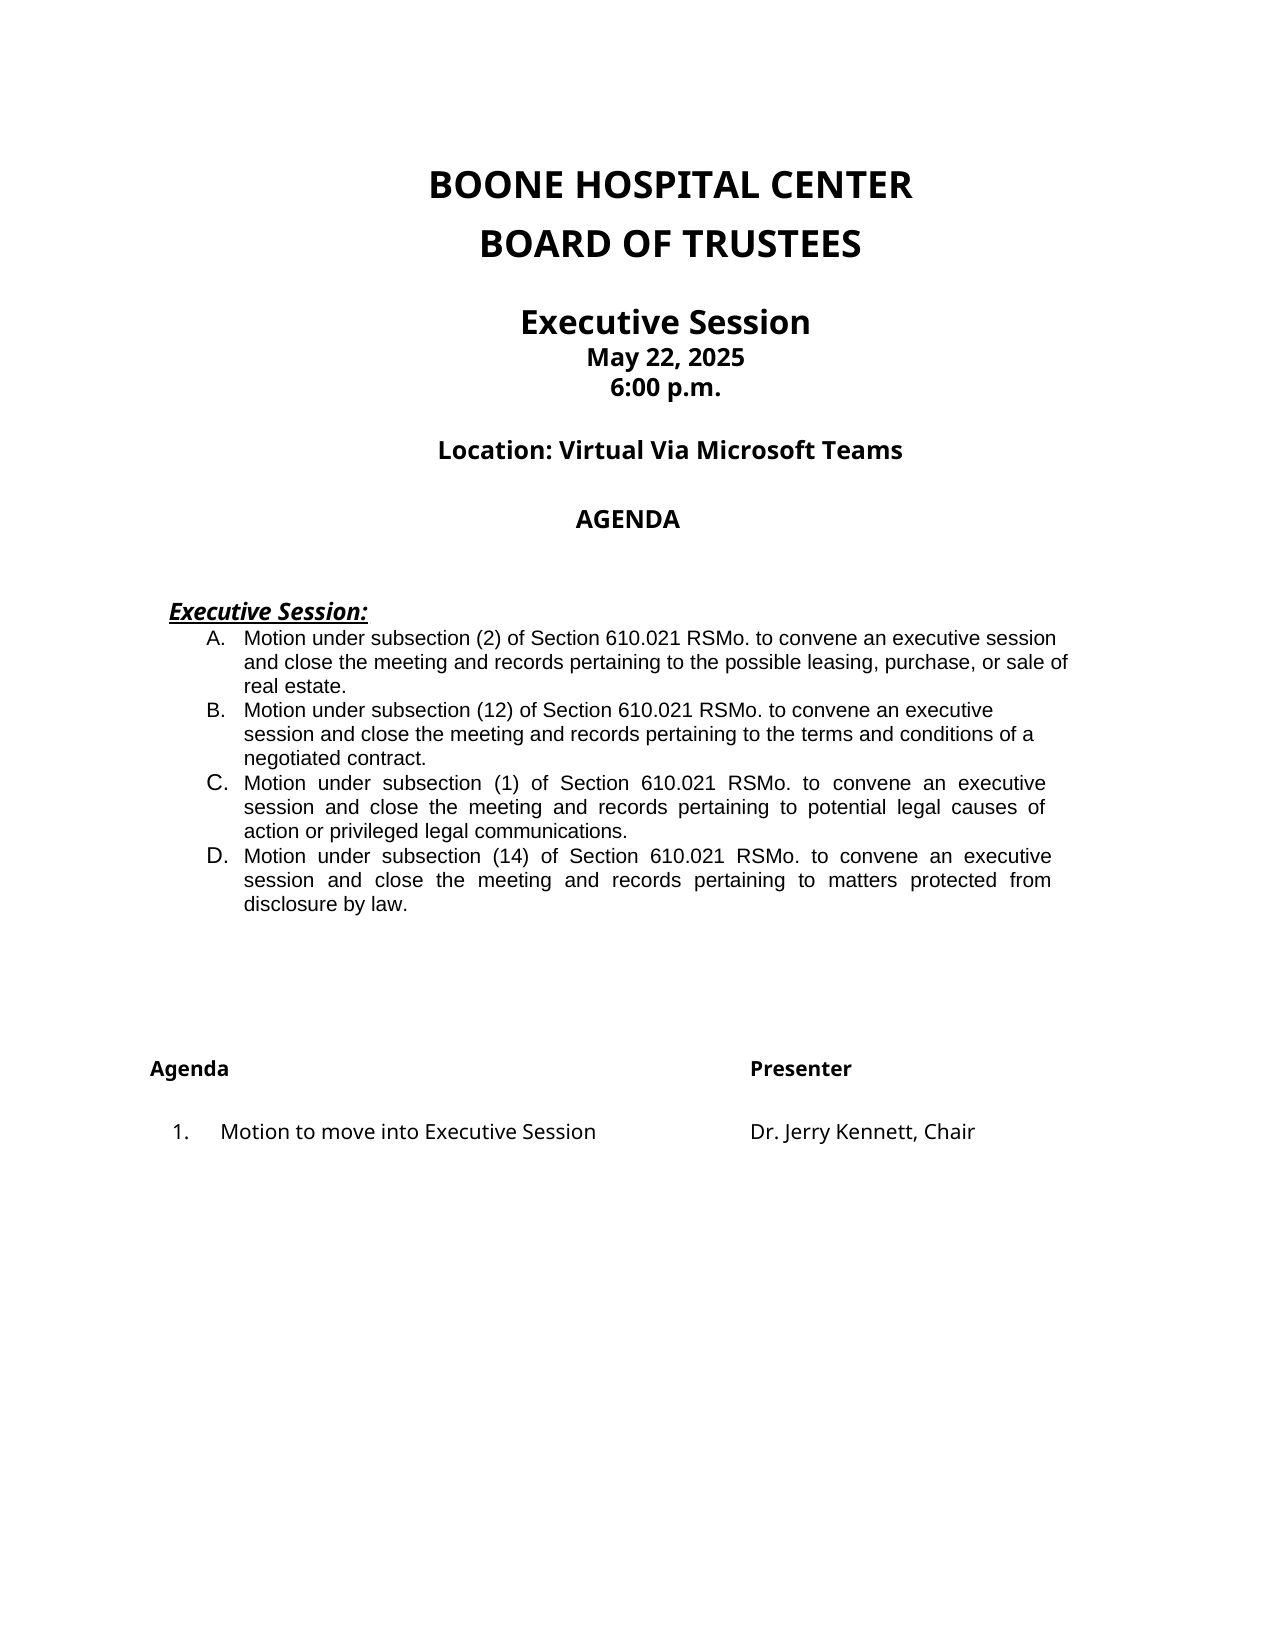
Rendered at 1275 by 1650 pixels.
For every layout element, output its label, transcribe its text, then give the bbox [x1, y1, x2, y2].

list Motion under subsection (12) of Section 610.021 RSMo. to convene an executive session and close the meeting and records pertaining to the terms and conditions of a negotiated contract. [206, 698, 1052, 770]
text AGENDA [484, 501, 772, 535]
text Executive Session: [169, 597, 1191, 626]
text BOARD OF TRUSTEES [150, 217, 1191, 268]
list Motion under subsection (14) of Section 610.021 RSMo. to convene an executive session and close the meeting and records pertaining to matters protected from disclosure by law. [206, 843, 1052, 916]
list Motion under subsection (2) of Section 610.021 RSMo. to convene an executive session and close the meeting and records pertaining to the possible leasing, purchase, or sale of real estate. [206, 626, 1077, 698]
text Executive Session [141, 302, 1191, 343]
text 6:00 p.m. [150, 373, 1181, 403]
text Agenda Presenter [150, 1054, 1191, 1083]
list Motion under subsection (1) of Section 610.021 RSMo. to convene an executive session and close the meeting and records pertaining to potential legal causes of action or privileged legal communications. [206, 770, 1046, 843]
text Location: Virtual Via Microsoft Teams [150, 433, 1191, 467]
text May 22, 2025 [150, 343, 1181, 373]
list Motion to move into Executive Session Dr. Jerry Kennett, Chair [172, 1117, 1191, 1145]
text BOONE HOSPITAL CENTER [150, 158, 1191, 209]
